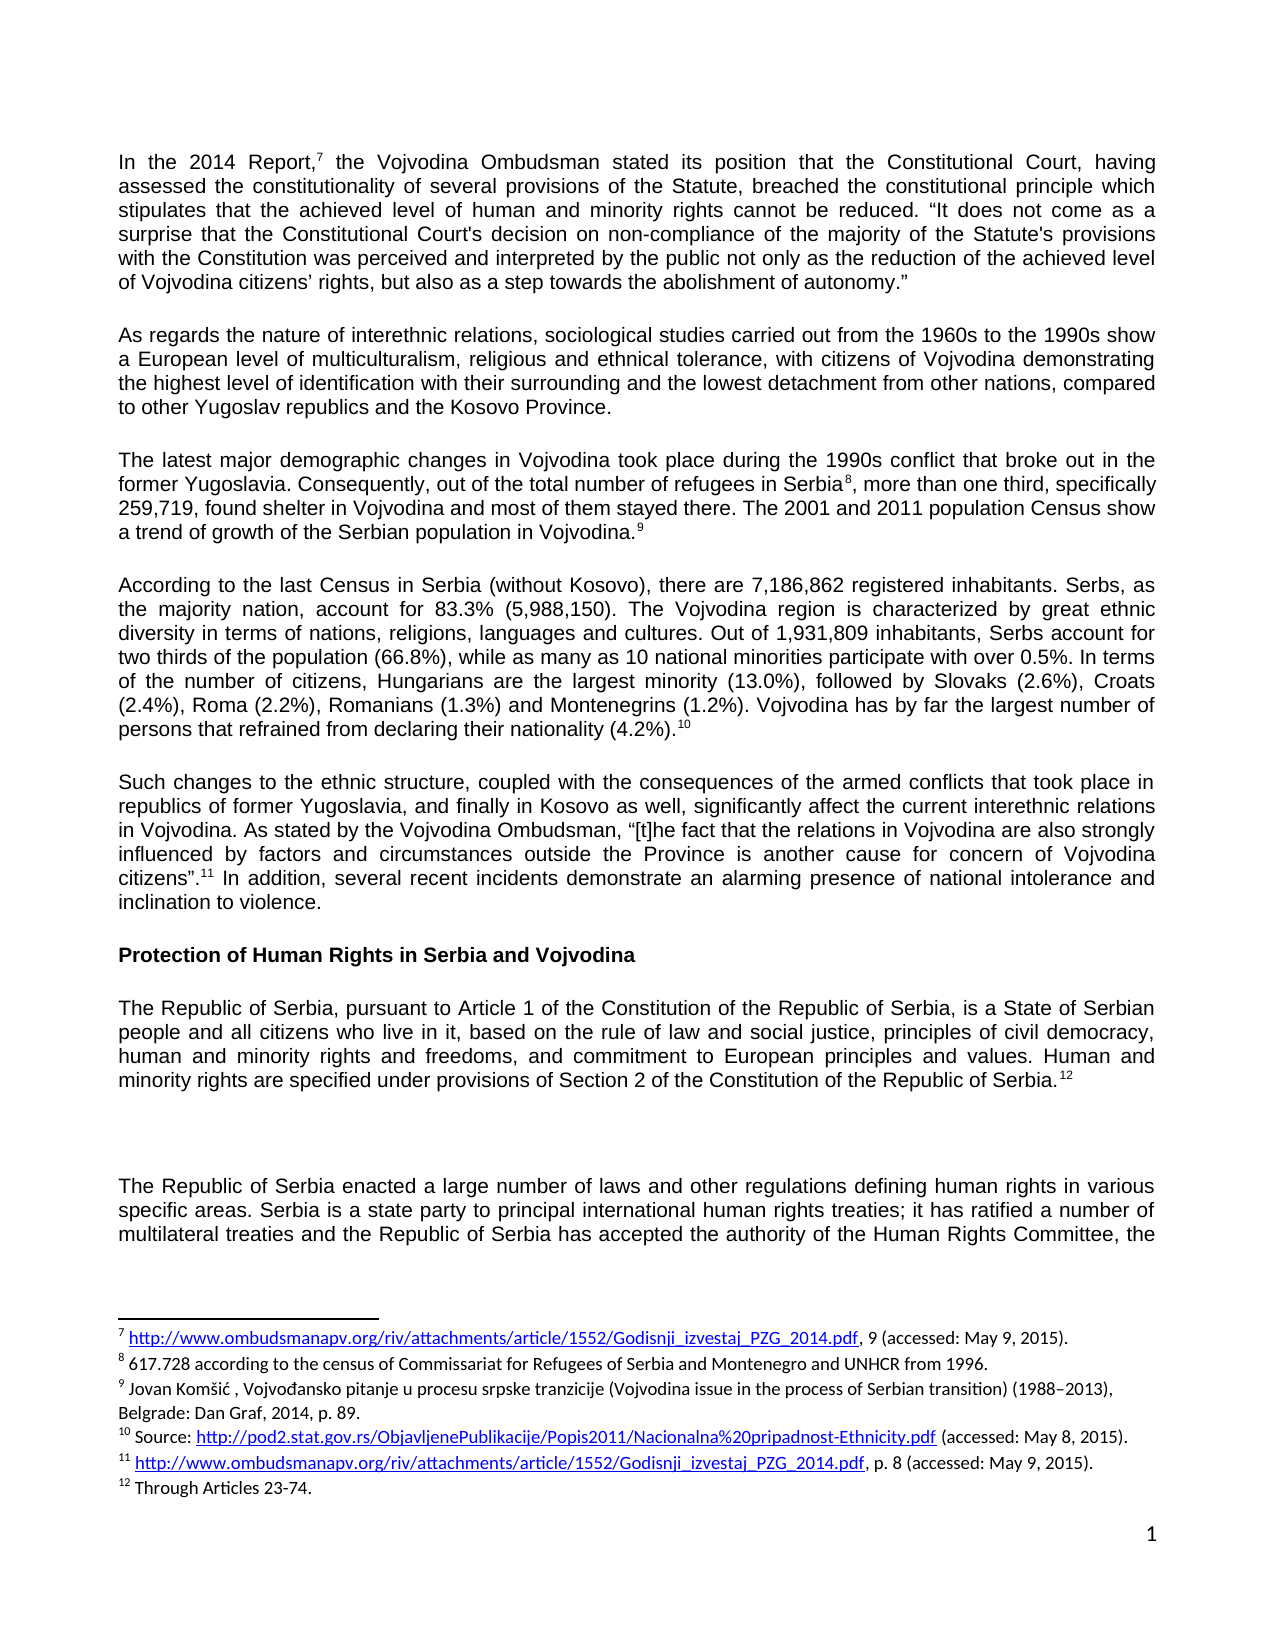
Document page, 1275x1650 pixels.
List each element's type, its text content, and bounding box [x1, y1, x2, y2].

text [118, 1174, 1157, 1246]
text In the 2014 Report, the Vojvodina Ombudsman stated its position that the Constitutional Court, having assessed the constitutionality of several provisions of the Statute, breached the constitutional principle which stipulates that the achieved level of human and minority rights cannot be reduced. “It does not come as a surprise that the Constitutional Court's decision on non-compliance of the majority of the Statute's provisions with the Constitution was perceived and interpreted by the public not only as the reduction of the achieved level of Vojvodina citizens’ rights, but also as a step towards the abolishment of autonomy.” [118, 150, 1157, 294]
text According to the last Census in Serbia (without Kosovo), there are 7,186,862 registered inhabitants. Serbs, as the majority nation, account for 83.3% (5,988,150). The Vojvodina region is characterized by great ethnic diversity in terms of nations, religions, languages and cultures. Out of 1,931,809 inhabitants, Serbs account for two thirds of the population (66.8%), while as many as 10 national minorities participate with over 0.5%. In terms of the number of citizens, Hungarians are the largest minority (13.0%), followed by Slovaks (2.6%), Croats (2.4%), Roma (2.2%), Romanians (1.3%) and Montenegrins (1.2%). Vojvodina has by far the largest number of persons that refrained from declaring their nationality (4.2%). [118, 573, 1157, 741]
text The latest major demographic changes in Vojvodina took place during the 1990s conflict that broke out in the former Yugoslavia. Consequently, out of the total number of refugees in Serbia, more than one third, specifically 259,719, found shelter in Vojvodina and most of them stayed there. The 2001 and 2011 population Census show a trend of growth of the Serbian population in Vojvodina. [118, 448, 1157, 544]
text The Republic of Serbia, pursuant to Article 1 of the Constitution of the Republic of Serbia, is a State of Serbian people and all citizens who live in it, based on the rule of law and social justice, principles of civil democracy, human and minority rights and freedoms, and commitment to European principles and values. Human and minority rights are specified under provisions of Section 2 of the Constitution of the Republic of Serbia. [118, 996, 1157, 1092]
text Protection of Human Rights in Serbia and Vojvodina [118, 943, 1157, 967]
text As regards the nature of interethnic relations, sociological studies carried out from the 1960s to the 1990s show a European level of multiculturalism, religious and ethnical tolerance, with citizens of Vojvodina demonstrating the highest level of identification with their surrounding and the lowest detachment from other nations, compared to other Yugoslav republics and the Kosovo Province. [118, 323, 1157, 419]
text Such changes to the ethnic structure, coupled with the consequences of the armed conflicts that took place in republics of former Yugoslavia, and finally in Kosovo as well, significantly affect the current interethnic relations in Vojvodina. As stated by the Vojvodina Ombudsman, “[t]he fact that the relations in Vojvodina are also strongly influenced by factors and circumstances outside the Province is another cause for concern of Vojvodina citizens”. In addition, several recent incidents demonstrate an alarming presence of national intolerance and inclination to violence. [118, 770, 1157, 913]
